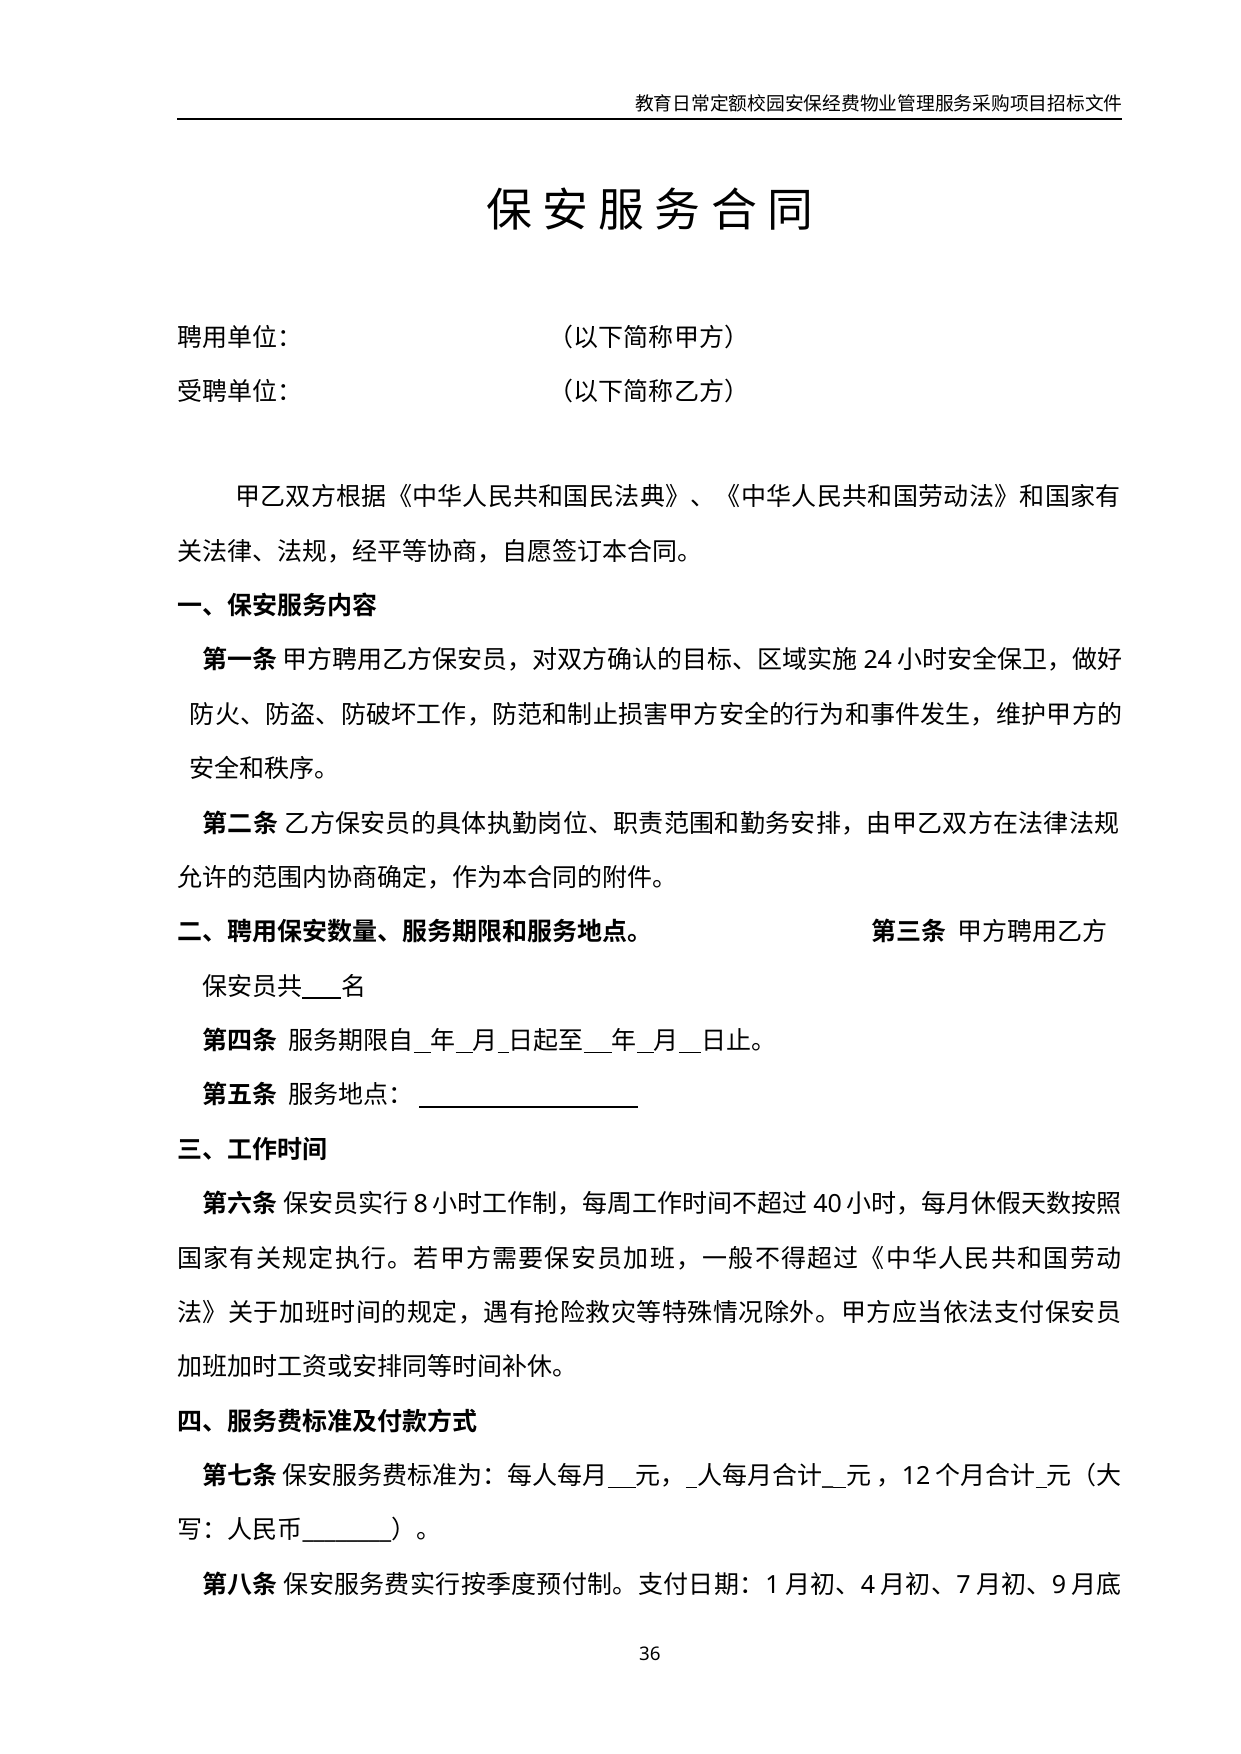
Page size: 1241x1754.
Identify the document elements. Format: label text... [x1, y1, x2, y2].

text 一、保安服务内容 [177, 586, 1122, 622]
text 甲乙双方根据《中华人民共和国民法典》、《中华人民共和国劳动法》和国家有关法律、法规，经平等协商，自愿签订本合同。 [177, 477, 1122, 567]
text 三、工作时间 [177, 1129, 1122, 1166]
text 第五条 服务地点： [177, 1075, 1122, 1111]
text 第一条 甲方聘用乙方保安员，对双方确认的目标、区域实施24小时安全保卫，做好防火、防盗、防破坏工作，防范和制止损害甲方安全的行为和事件发生，维护甲方的安全和秩序。 [189, 640, 1122, 785]
text 第二条 乙方保安员的具体执勤岗位、职责范围和勤务安排，由甲乙双方在法律法规允许的范围内协商确定，作为本合同的附件。 [177, 803, 1122, 894]
text 第四条 服务期限自 年 月 日起至 年 月 日止。 [177, 1021, 1122, 1057]
text 二、聘用保安数量、服务期限和服务地点。 第三条 甲方聘用乙方保安员共 名 [177, 912, 1122, 1002]
text 受聘单位： （以下简称乙方） [177, 371, 1122, 408]
text 第六条 保安员实行8小时工作制，每周工作时间不超过40小时，每月休假天数按照国家有关规定执行。若甲方需要保安员加班，一般不得超过《中华人民共和国劳动法》关于加班时间的规定，遇有抢险救灾等特殊情况除外。甲方应当依法支付保安员加班加时工资或安排同等时间补休。 [177, 1184, 1122, 1383]
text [177, 1564, 1122, 1601]
text 四、服务费标准及付款方式 [177, 1401, 1122, 1437]
text 保 安 服 务 合 同 [177, 173, 1122, 239]
text 聘用单位： （以下简称甲方） [177, 317, 1122, 353]
text 第七条 保安服务费标准为：每人每月 元， 人每月合计_ 元 ，12个月合计 元（大 写：人民币________）。 [177, 1456, 1122, 1546]
